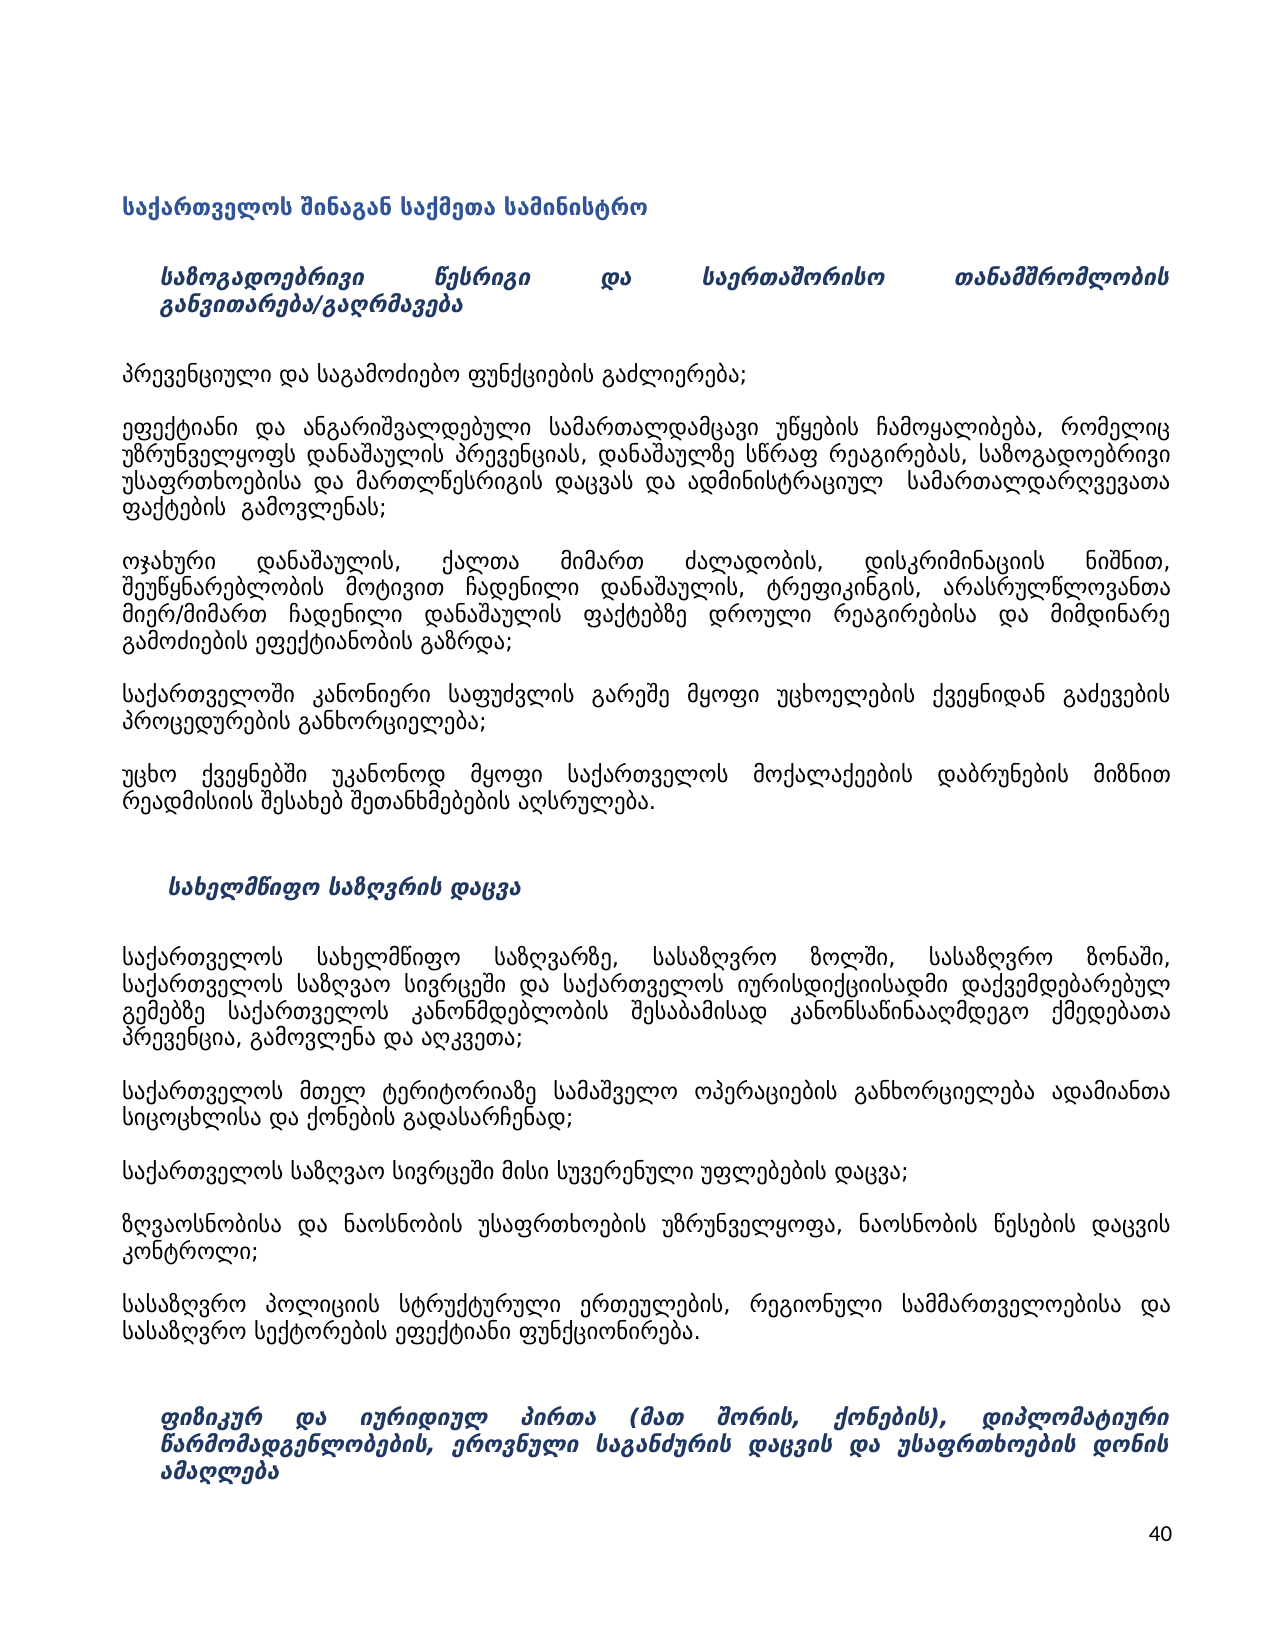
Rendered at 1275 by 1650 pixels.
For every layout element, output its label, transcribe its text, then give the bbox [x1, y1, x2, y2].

subtitle ფიზიკურ და იურიდიულ პირთა (მათ შორის, ქონების), დიპლომატიური წარმომადგენლობების, ეროვნული საგანძურის დაცვის და უსაფრთხოების დონის ამაღლება [159, 1404, 1172, 1484]
subtitle სახელმწიფო საზღვრის დაცვა [159, 874, 1172, 901]
text საქართველოს სახელმწიფო საზღვარზე, სასაზღვრო ზოლში, სასაზღვრო ზონაში, საქართველოს საზღვაო სივრცეში და საქართველოს იურისდიქციისადმი დაქვემდებარებულ გემებზე საქართველოს კანონმდებლობის შესაბამისად კანონსაწინააღმდეგო ქმედებათა პრევენცია, გამოვლენა და აღკვეთა; საქართველოს მთელ ტერიტორიაზე სამაშველო ოპერაციების განხორციელება ადამიანთა სიცოცხლისა და ქონების გადასარჩენად; საქართველოს საზღვაო სივრცეში მისი სუვერენული უფლებების დაცვა; ზღვაოსნობისა და ნაოსნობის უსაფრთხოების უზრუნველყოფა, ნაოსნობის წესების დაცვის კონტროლი; სასაზღვრო პოლიციის სტრუქტურული ერთეულების, რეგიონული სამმართველოებისა და სასაზღვრო სექტორების ეფექტიანი ფუნქციონირება. [122, 944, 1172, 1344]
text პრევენციული და საგამოძიებო ფუნქციების გაძლიერება; ეფექტიანი და ანგარიშვალდებული სამართალდამცავი უწყების ჩამოყალიბება, რომელიც უზრუნველყოფს დანაშაულის პრევენციას, დანაშაულზე სწრაფ რეაგირებას, საზოგადოებრივი უსაფრთხოებისა და მართლწესრიგის დაცვას და ადმინისტრაციულ სამართალდარღვევათა ფაქტების გამოვლენას; ოჯახური დანაშაულის, ქალთა მიმართ ძალადობის, დისკრიმინაციის ნიშნით, შეუწყნარებლობის მოტივით ჩადენილი დანაშაულის, ტრეფიკინგის, არასრულწლოვანთა მიერ/მიმართ ჩადენილი დანაშაულის ფაქტებზე დროული რეაგირებისა და მიმდინარე გამოძიების ეფექტიანობის გაზრდა; საქართველოში კანონიერი საფუძვლის გარეშე მყოფი უცხოელების ქვეყნიდან გაძევების პროცედურების განხორციელება; უცხო ქვეყნებში უკანონოდ მყოფი საქართველოს მოქალაქეების დაბრუნების მიზნით რეადმისიის შესახებ შეთანხმებების აღსრულება. [122, 361, 1172, 814]
subtitle საქართველოს შინაგან საქმეთა სამინისტრო [122, 194, 1172, 221]
subtitle საზოგადოებრივი წესრიგი და საერთაშორისო თანამშრომლობის განვითარება/გაღრმავება [159, 264, 1172, 318]
